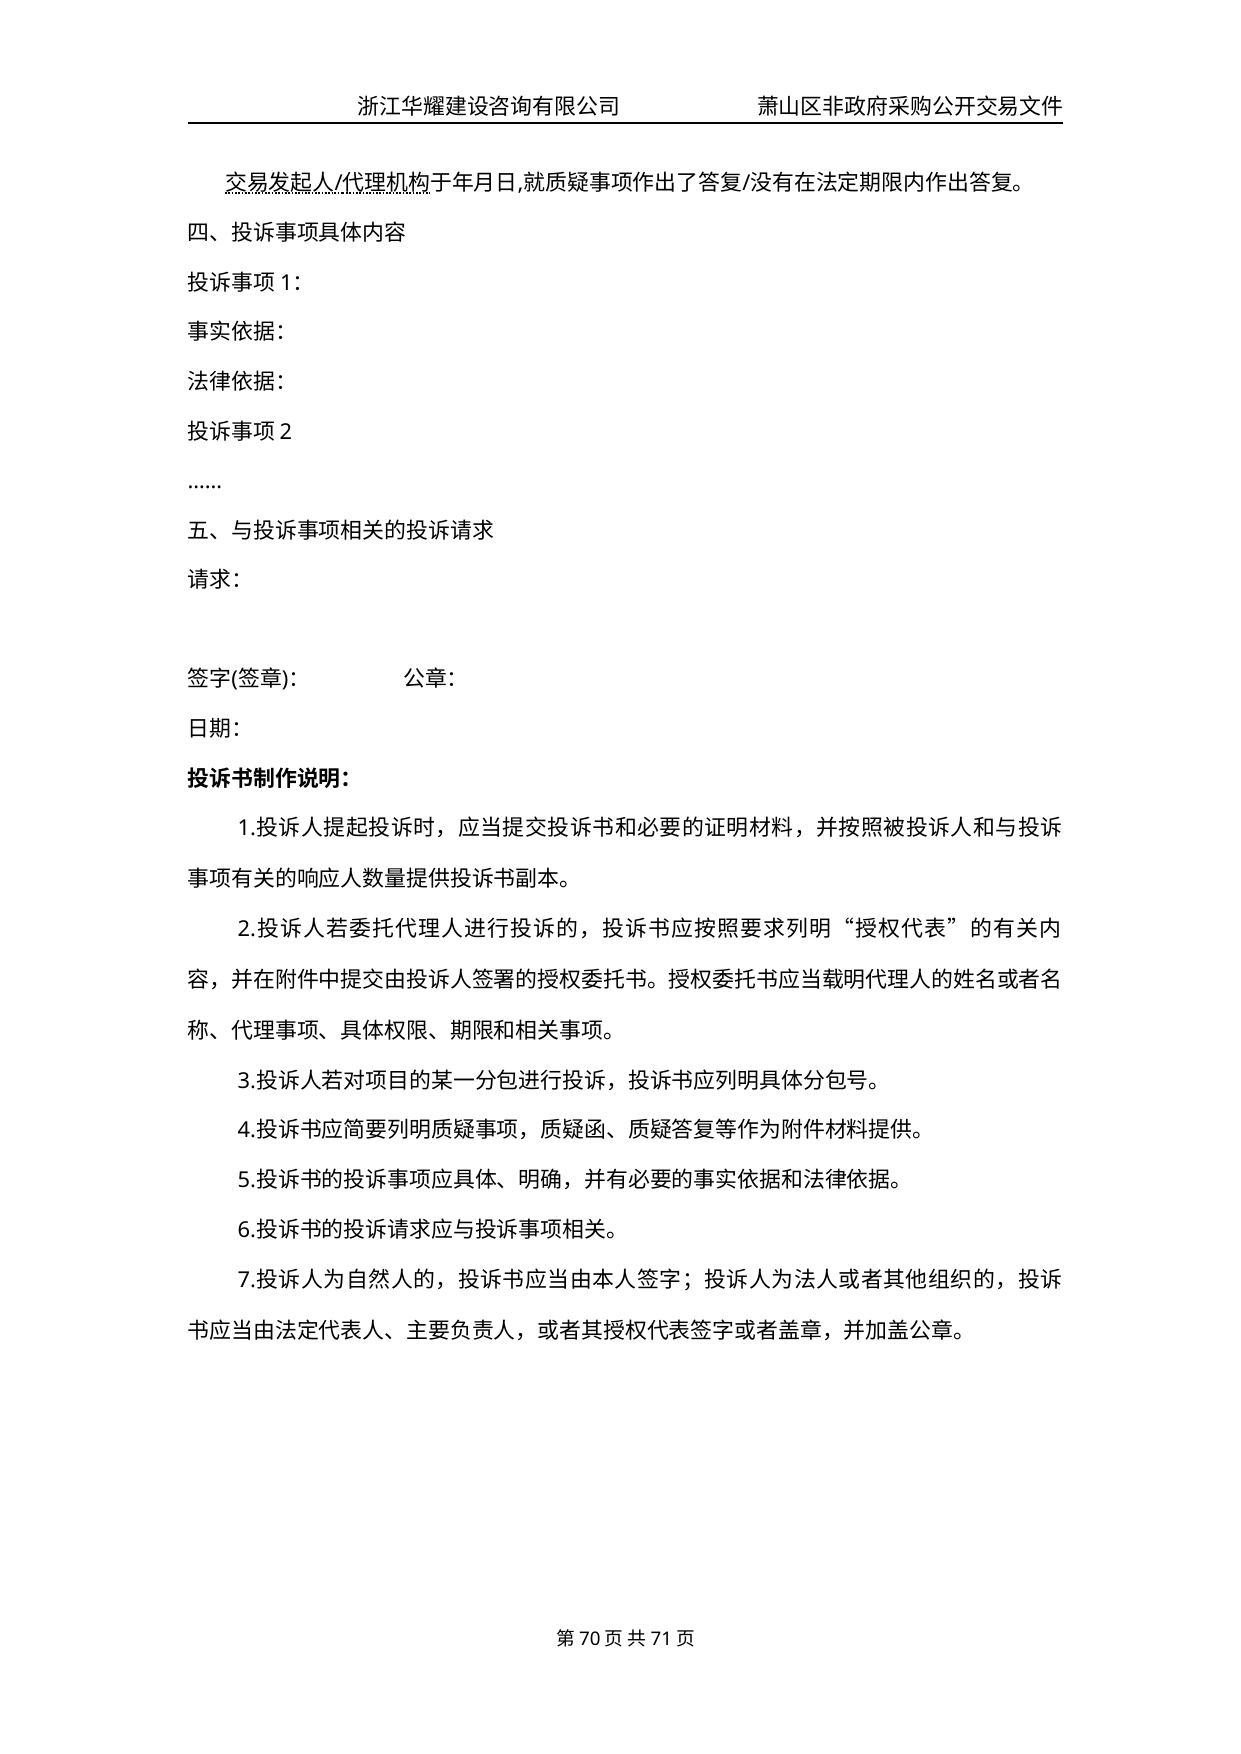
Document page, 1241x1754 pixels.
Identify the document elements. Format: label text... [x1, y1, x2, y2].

text 日期： [187, 710, 1063, 744]
text 6.投诉书的投诉请求应与投诉事项相关。 [187, 1211, 1063, 1245]
text 4.投诉书应简要列明质疑事项，质疑函、质疑答复等作为附件材料提供。 [187, 1111, 1063, 1145]
text 交易发起人/代理机构于年月日,就质疑事项作出了答复/没有在法定期限内作出答复。 [187, 164, 1063, 198]
text 投诉书制作说明： [187, 759, 1063, 793]
text 事实依据： [187, 313, 1063, 347]
text 签字(签章)： 公章： [187, 660, 1063, 694]
text 7.投诉人为自然人的，投诉书应当由本人签字；投诉人为法人或者其他组织的，投诉书应当由法定代表人、主要负责人，或者其授权代表签字或者盖章，并加盖公章。 [187, 1261, 1063, 1346]
text 投诉事项2 [187, 413, 1063, 447]
text 2.投诉人若委托代理人进行投诉的，投诉书应按照要求列明“授权代表”的有关内容，并在附件中提交由投诉人签署的授权委托书。授权委托书应当载明代理人的姓名或者名称、代理事项、具体权限、期限和相关事项。 [187, 910, 1063, 1046]
text 请求： [187, 561, 1063, 595]
text 5.投诉书的投诉事项应具体、明确，并有必要的事实依据和法律依据。 [187, 1161, 1063, 1195]
text …… [187, 463, 1063, 497]
text 五、与投诉事项相关的投诉请求 [187, 511, 1063, 545]
text 投诉事项 1： [187, 263, 1063, 297]
text 法律依据： [187, 363, 1063, 397]
text 1.投诉人提起投诉时，应当提交投诉书和必要的证明材料，并按照被投诉人和与投诉事项有关的响应人数量提供投诉书副本。 [187, 809, 1063, 894]
text 四、投诉事项具体内容 [187, 214, 1063, 248]
text 3.投诉人若对项目的某一分包进行投诉，投诉书应列明具体分包号。 [187, 1062, 1063, 1096]
